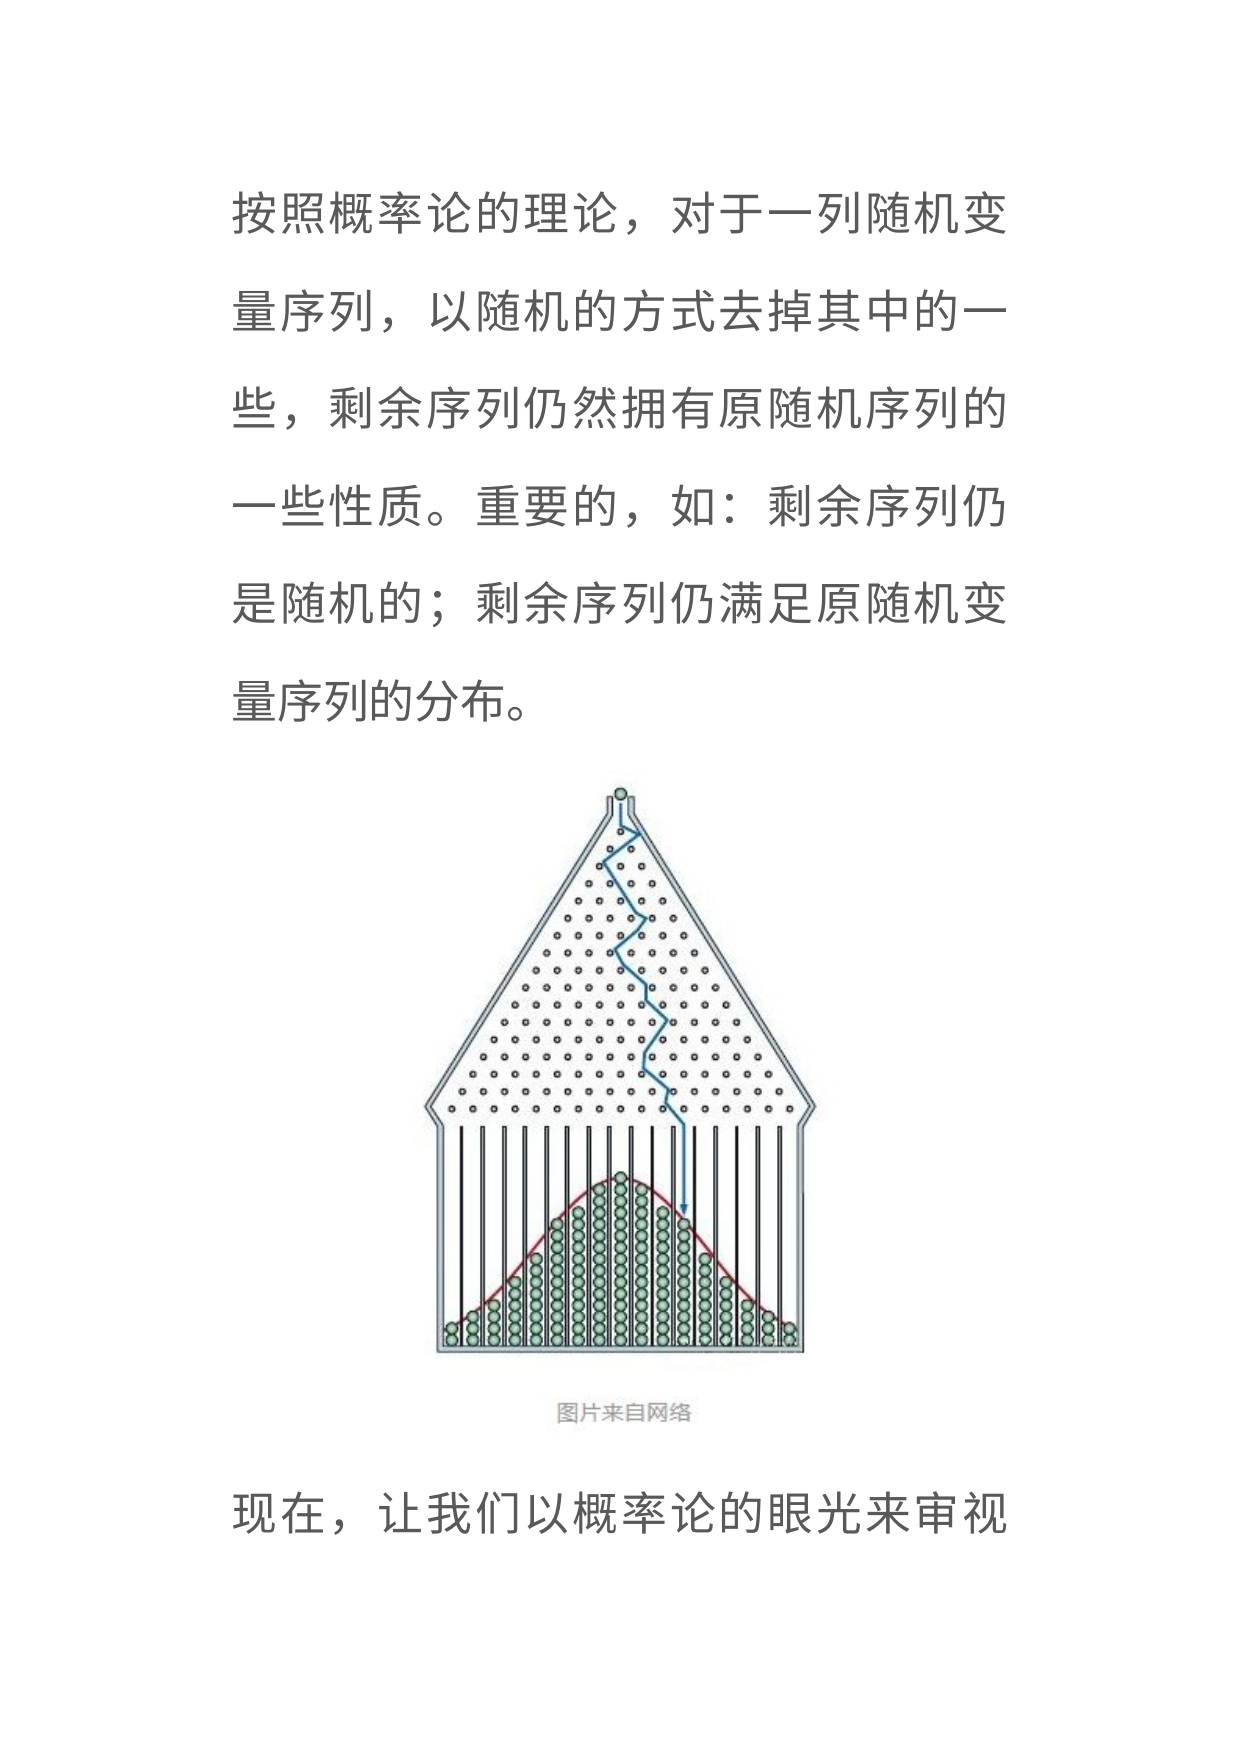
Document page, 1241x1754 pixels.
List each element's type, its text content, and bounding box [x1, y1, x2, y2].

text 按照概率论的理论，对于一列随机变量序列，以随机的方式去掉其中的一些，剩余序列仍然拥有原随机序列的一些性质。重要的，如：剩余序列仍是随机的；剩余序列仍满足原随机变量序列的分布。 [231, 162, 1009, 747]
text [231, 1462, 1009, 1559]
picture [235, 747, 1006, 1433]
